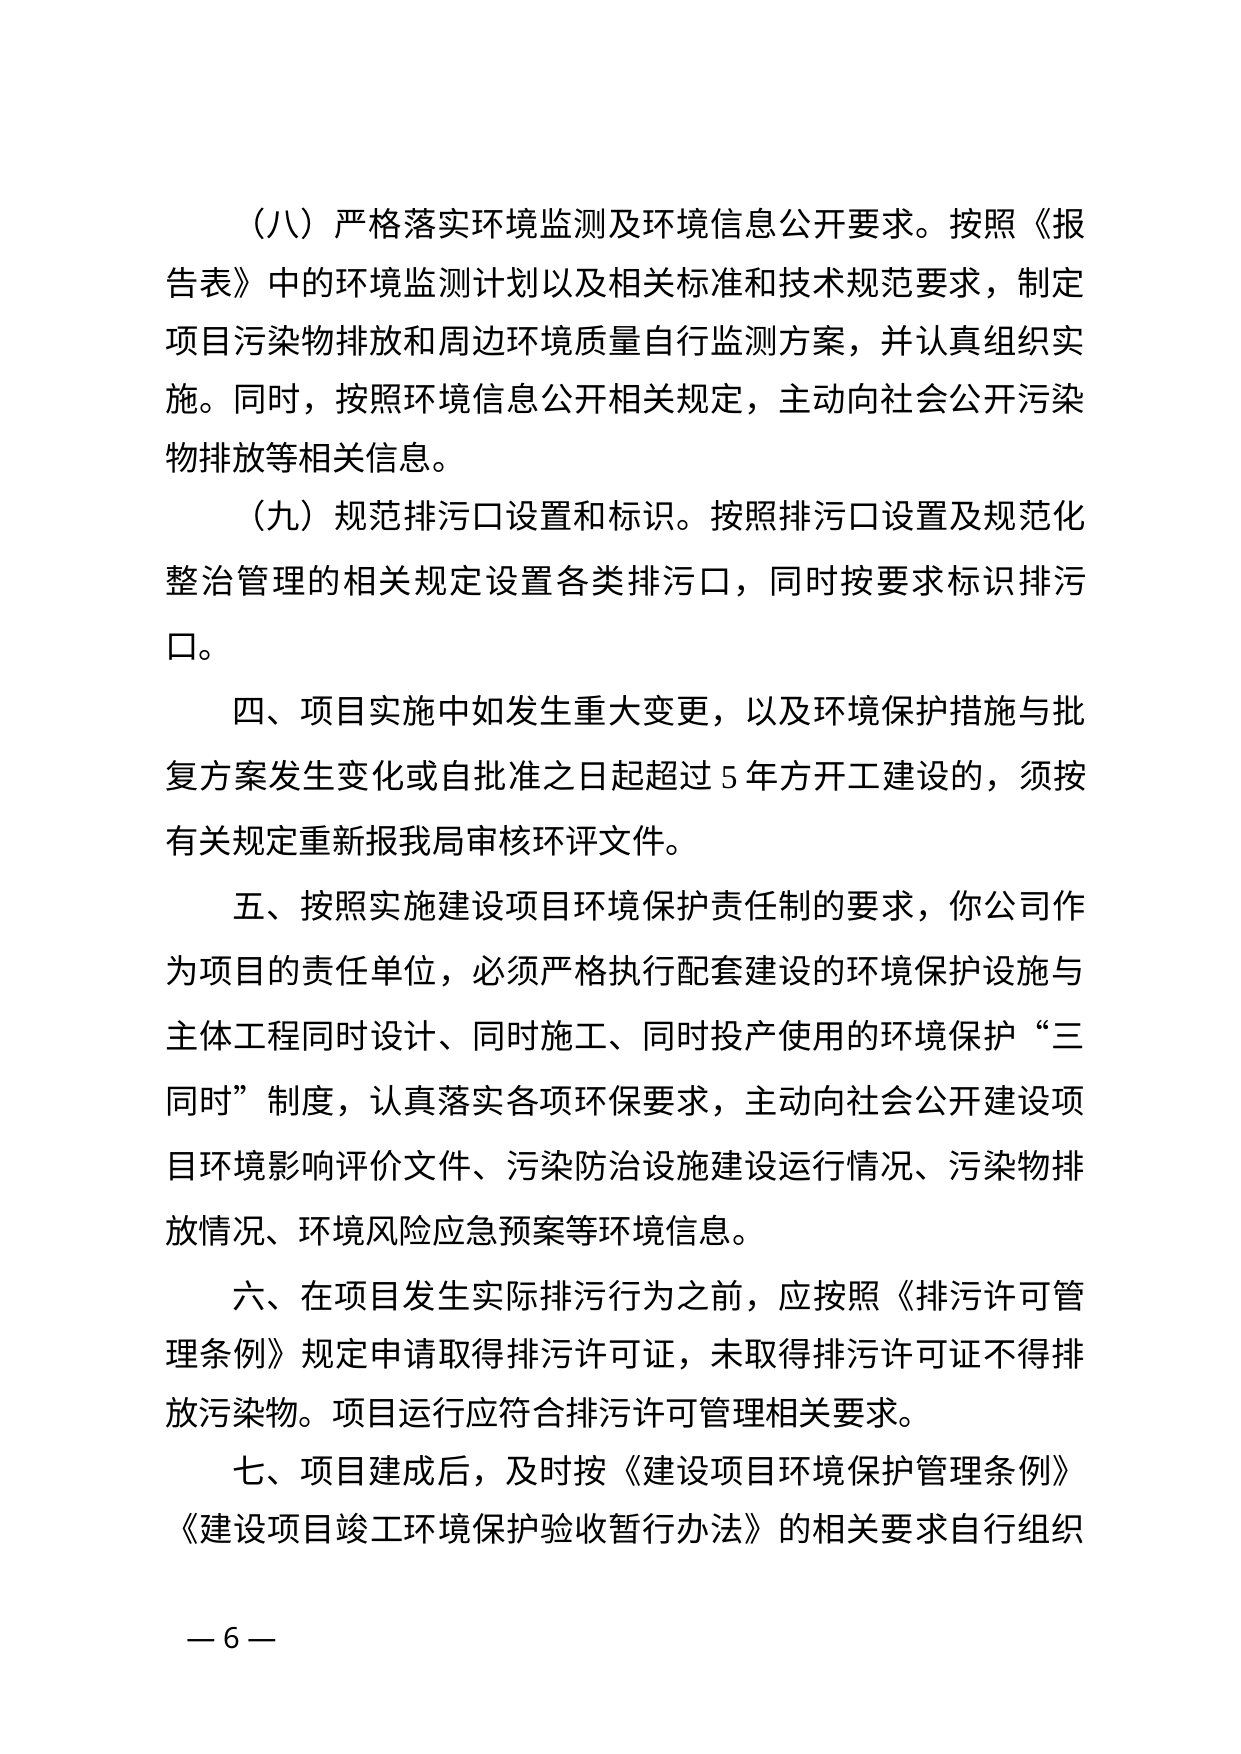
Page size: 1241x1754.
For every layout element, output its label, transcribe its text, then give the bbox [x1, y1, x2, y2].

text （九）规范排污口设置和标识。按照排污口设置及规范化整治管理的相关规定设置各类排污口，同时按要求标识排污口。 [165, 482, 1087, 677]
text 四、项目实施中如发生重大变更，以及环境保护措施与批复方案发生变化或自批准之日起超过5年方开工建设的，须按有关规定重新报我局审核环评文件。 [165, 677, 1087, 872]
text 五、按照实施建设项目环境保护责任制的要求，你公司作为项目的责任单位，必须严格执行配套建设的环境保护设施与主体工程同时设计、同时施工、同时投产使用的环境保护“三同时”制度，认真落实各项环保要求，主动向社会公开建设项目环境影响评价文件、污染防治设施建设运行情况、污染物排放情况、环境风险应急预案等环境信息。 [165, 872, 1087, 1262]
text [165, 1437, 1087, 1553]
text 六、在项目发生实际排污行为之前，应按照《排污许可管理条例》规定申请取得排污许可证，未取得排污许可证不得排放污染物。项目运行应符合排污许可管理相关要求。 [165, 1262, 1087, 1437]
text （八）严格落实环境监测及环境信息公开要求。按照《报告表》中的环境监测计划以及相关标准和技术规范要求，制定项目污染物排放和周边环境质量自行监测方案，并认真组织实施。同时，按照环境信息公开相关规定，主动向社会公开污染物排放等相关信息。 [165, 190, 1087, 482]
